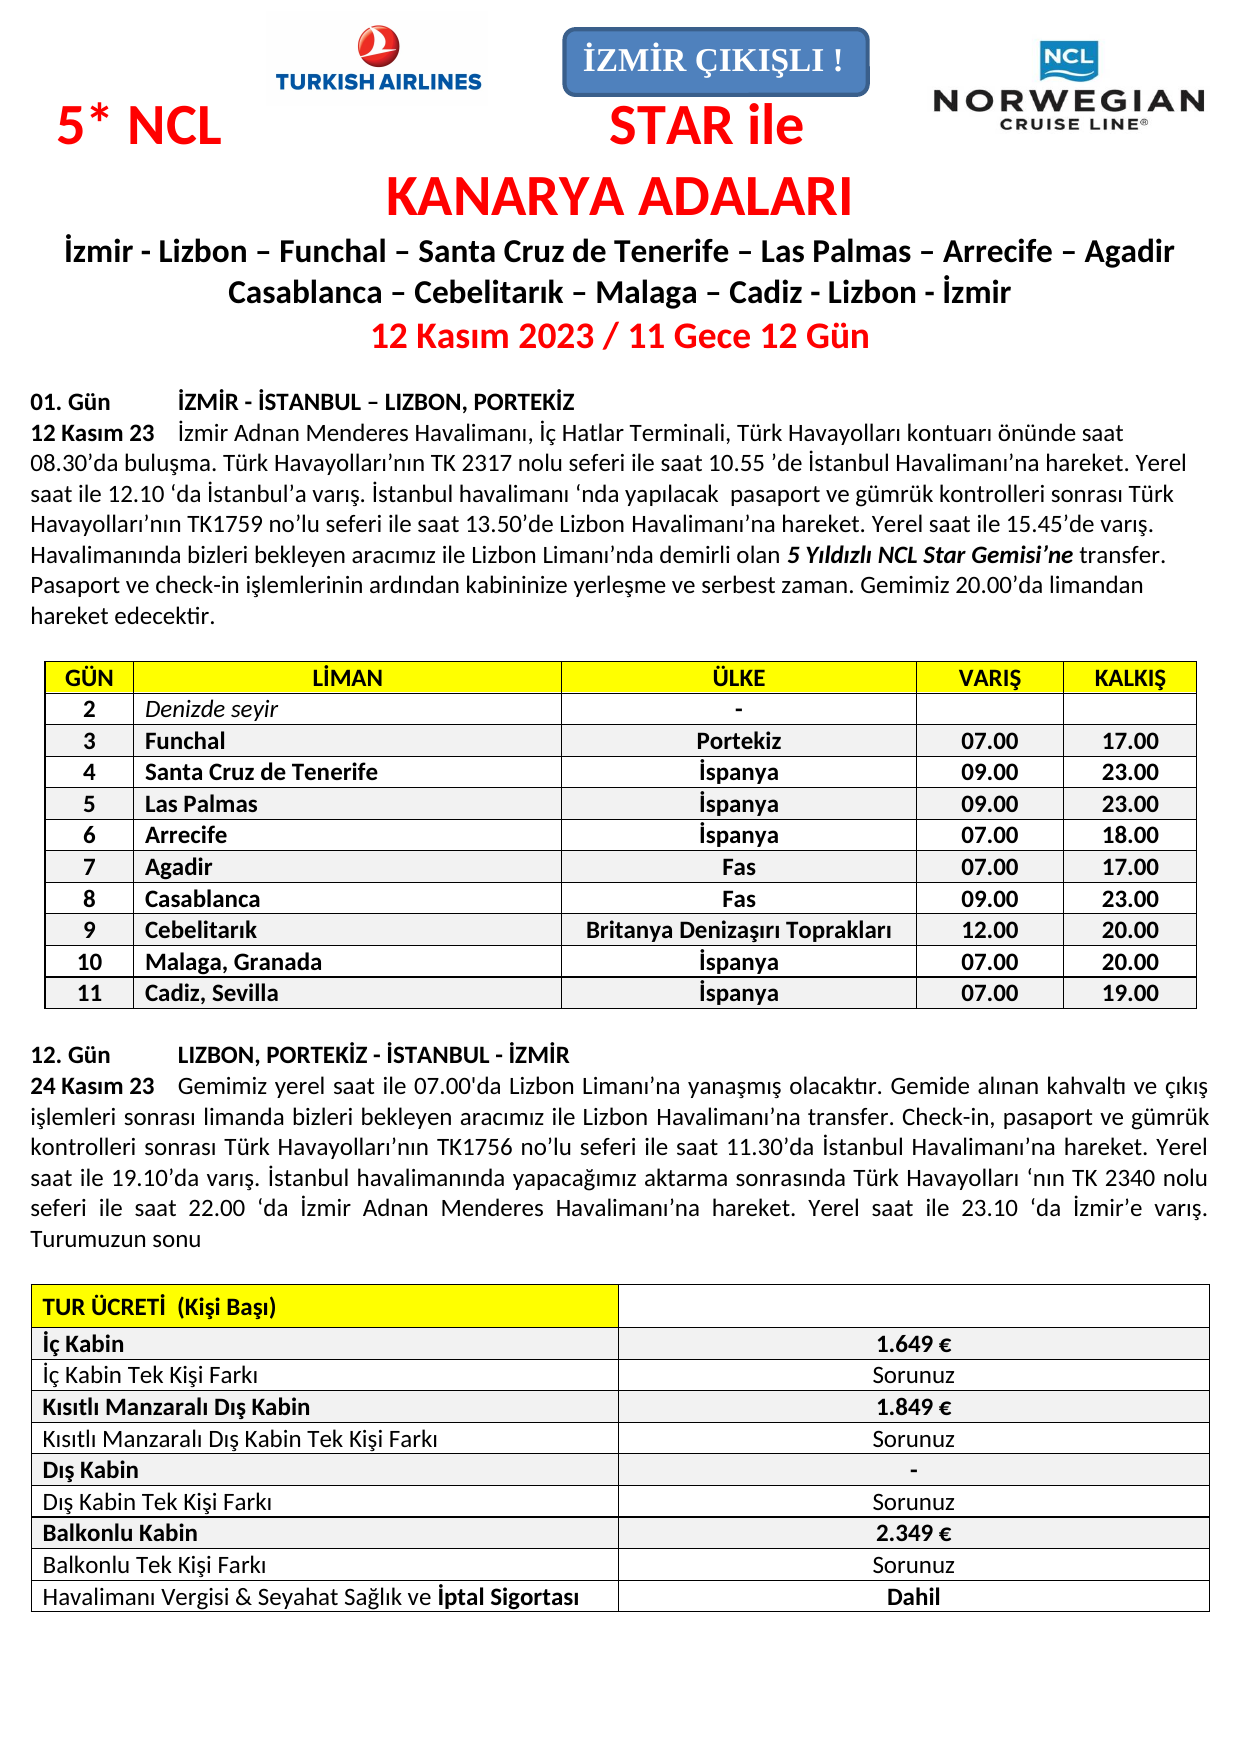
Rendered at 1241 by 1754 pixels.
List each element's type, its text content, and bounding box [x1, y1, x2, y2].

table_cell [917, 694, 1063, 724]
table_cell Santa Cruz de Tenerife [134, 757, 561, 787]
table_cell Cebelitarık [134, 914, 561, 945]
table_cell 23.00 [1064, 788, 1196, 819]
table_cell İspanya [562, 946, 916, 976]
table_cell Fas [562, 851, 916, 882]
table_cell Sorunuz [619, 1423, 1209, 1453]
table_cell 2 [46, 694, 133, 724]
table_cell Havalimanı Vergisi & Seyahat Sağlık ve İptal Sigortası [32, 1581, 618, 1611]
table_cell Denizde seyir [134, 694, 561, 724]
table_cell 07.00 [917, 851, 1063, 882]
table_cell 3 [46, 725, 133, 756]
table_cell 7 [46, 851, 133, 882]
table_cell 18.00 [1064, 820, 1196, 850]
table_cell Balkonlu Kabin [32, 1518, 618, 1548]
table_header [619, 1285, 1209, 1327]
table_cell 17.00 [1064, 725, 1196, 756]
text 01. Gün İZMİR - İSTANBUL – LIZBON, PORTEKİZ [30, 386, 1210, 417]
table_cell Sorunuz [619, 1549, 1209, 1579]
table_cell [1064, 694, 1196, 724]
table_cell 11 [46, 978, 133, 1008]
table_cell - [562, 694, 916, 724]
table_cell Balkonlu Tek Kişi Farkı [32, 1549, 618, 1579]
table_cell İspanya [562, 978, 916, 1008]
table_cell 09.00 [917, 757, 1063, 787]
text 24 Kasım 23 Gemimiz yerel saat ile 07.00'da Lizbon Limanı’na yanaşmış olacaktır. Gemide alınan kahvaltı ve çıkış işlemleri sonrası limanda bizleri bekleyen aracımız ile Lizbon Havalimanı’na transfer. Check-in, pasaport ve gümrük kontrolleri sonrası Türk Havayolları’nın TK1756 no’lu seferi ile saat 11.30’da İstanbul Havalimanı’na hareket. Yerel saat ile 19.10’da varış. İstanbul havalimanında yapacağımız aktarma sonrasında Türk Havayolları ‘nın TK 2340 nolu seferi ile saat 22.00 ‘da İzmir Adnan Menderes Havalimanı’na hareket. Yerel saat ile 23.10 ‘da İzmir’e varış. Turumuzun sonu [30, 1070, 1210, 1253]
table_cell İç Kabin [32, 1328, 618, 1359]
table_cell Sorunuz [619, 1486, 1209, 1516]
table_cell 9 [46, 914, 133, 945]
table_cell 23.00 [1064, 883, 1196, 913]
picture [927, 30, 1210, 88]
text İzmir - Lizbon – Funchal – Santa Cruz de Tenerife – Las Palmas – Arrecife – Agadir Casablanca – Cebelitarık – Malaga – Cadiz - Lizbon - İzmir 12 Kasım 2023 / 11 Gece 12 Gün [30, 230, 1210, 386]
table_cell 07.00 [917, 820, 1063, 850]
table_cell 1.649 € [619, 1328, 1209, 1359]
table_cell Fas [562, 883, 916, 913]
table_cell 5 [46, 788, 133, 819]
picture [265, 11, 488, 106]
table_cell Sorunuz [619, 1360, 1209, 1390]
table_cell İç Kabin Tek Kişi Farkı [32, 1360, 618, 1390]
table_cell Britanya Denizaşırı Toprakları [562, 914, 916, 945]
table_header TUR ÜCRETİ (Kişi Başı) [32, 1285, 618, 1327]
table_cell 07.00 [917, 725, 1063, 756]
table_cell İspanya [562, 820, 916, 850]
table_cell Agadir [134, 851, 561, 882]
table_cell Dış Kabin [32, 1454, 618, 1485]
table_cell 10 [46, 946, 133, 976]
table_cell 09.00 [917, 788, 1063, 819]
table_cell 6 [46, 820, 133, 850]
table_cell 20.00 [1064, 946, 1196, 976]
text 12 Kasım 23 İzmir Adnan Menderes Havalimanı, İç Hatlar Terminali, Türk Havayolları kontuarı önünde saat 08.30’da buluşma. Türk Havayolları’nın TK 2317 nolu seferi ile saat 10.55 ’de İstanbul Havalimanı’na hareket. Yerel saat ile 12.10 ‘da İstanbul’a varış. İstanbul havalimanı ‘nda yapılacak pasaport ve gümrük kontrolleri sonrası Türk Havayolları’nın TK1759 no’lu seferi ile saat 13.50’de Lizbon Havalimanı’na hareket. Yerel saat ile 15.45’de varış. Havalimanında bizleri bekleyen aracımız ile Lizbon Limanı’nda demirli olan 5 Yıldızlı NCL Star Gemisi’ne transfer. Pasaport ve check-in işlemlerinin ardından kabininize yerleşme ve serbest zaman. Gemimiz 20.00’da limandan hareket edecektir. [30, 417, 1210, 630]
table_cell 09.00 [917, 883, 1063, 913]
text 5* NCL STAR ile KANARYA ADALARI [30, 88, 1210, 230]
table_cell 20.00 [1064, 914, 1196, 945]
table_cell - [619, 1454, 1209, 1485]
table_header LİMAN [134, 662, 561, 692]
table_header VARIŞ [917, 662, 1063, 692]
table_cell İspanya [562, 788, 916, 819]
table_cell Dahil [619, 1581, 1209, 1611]
table_cell Casablanca [134, 883, 561, 913]
table_cell 17.00 [1064, 851, 1196, 882]
table_cell Cadiz, Sevilla [134, 978, 561, 1008]
table_cell 19.00 [1064, 978, 1196, 1008]
table_header KALKIŞ [1064, 662, 1196, 692]
table_cell 07.00 [917, 946, 1063, 976]
table_cell Malaga, Granada [134, 946, 561, 976]
table_cell 2.349 € [619, 1518, 1209, 1548]
table_cell Las Palmas [134, 788, 561, 819]
table_cell Funchal [134, 725, 561, 756]
table_header ÜLKE [562, 662, 916, 692]
table_cell Portekiz [562, 725, 916, 756]
table_header GÜN [46, 662, 133, 692]
text 12. Gün LIZBON, PORTEKİZ - İSTANBUL - İZMİR [30, 1039, 1210, 1070]
table_cell Kısıtlı Manzaralı Dış Kabin Tek Kişi Farkı [32, 1423, 618, 1453]
table_cell 12.00 [917, 914, 1063, 945]
table_cell 8 [46, 883, 133, 913]
table_cell 1.849 € [619, 1391, 1209, 1422]
table_cell Dış Kabin Tek Kişi Farkı [32, 1486, 618, 1516]
table_cell Arrecife [134, 820, 561, 850]
table_cell 07.00 [917, 978, 1063, 1008]
table_cell Kısıtlı Manzaralı Dış Kabin [32, 1391, 618, 1422]
table_cell İspanya [562, 757, 916, 787]
table_cell 23.00 [1064, 757, 1196, 787]
table_cell 4 [46, 757, 133, 787]
